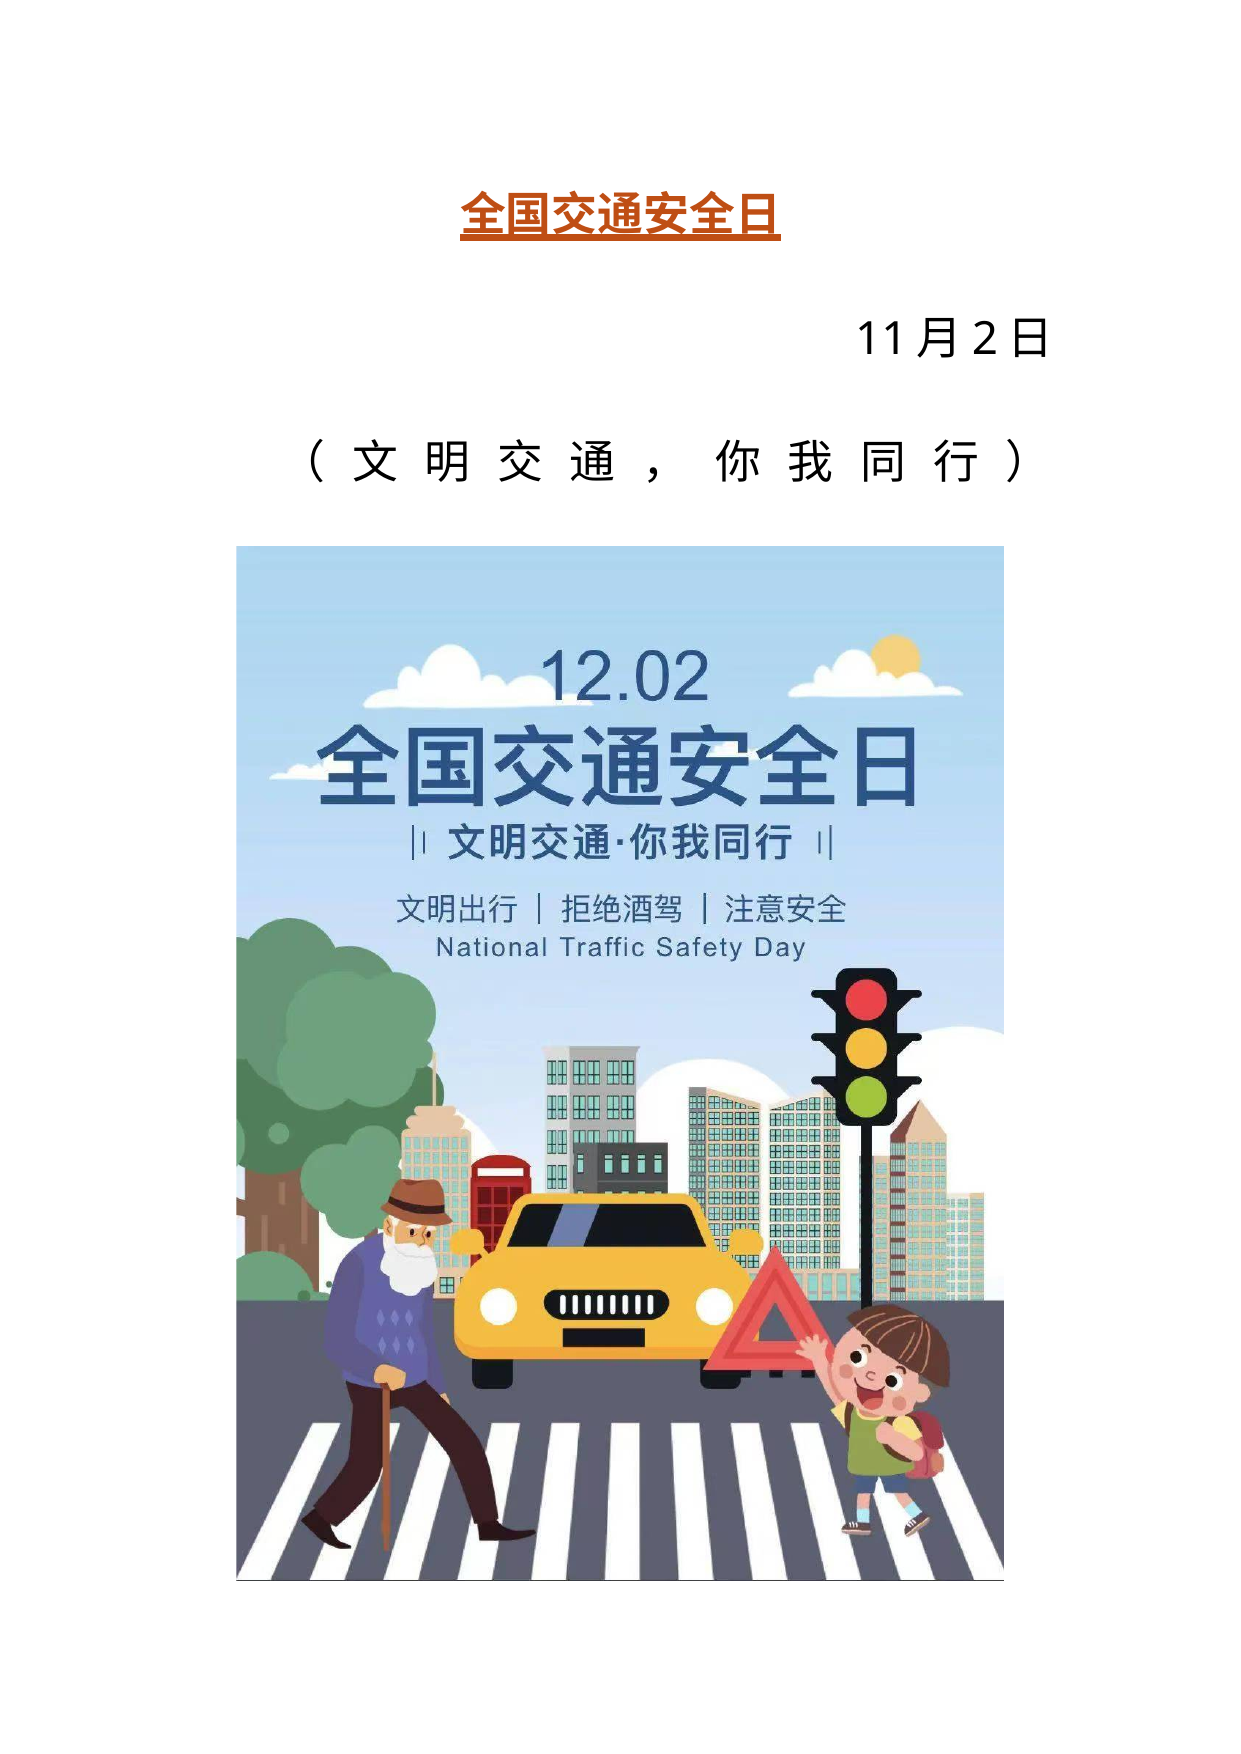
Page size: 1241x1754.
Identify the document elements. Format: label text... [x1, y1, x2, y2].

picture [236, 546, 1004, 1581]
text 11月2日 [187, 286, 1053, 383]
text （文明交通，你我同行） [187, 410, 1053, 508]
text 全国交通安全日 [187, 162, 1053, 259]
